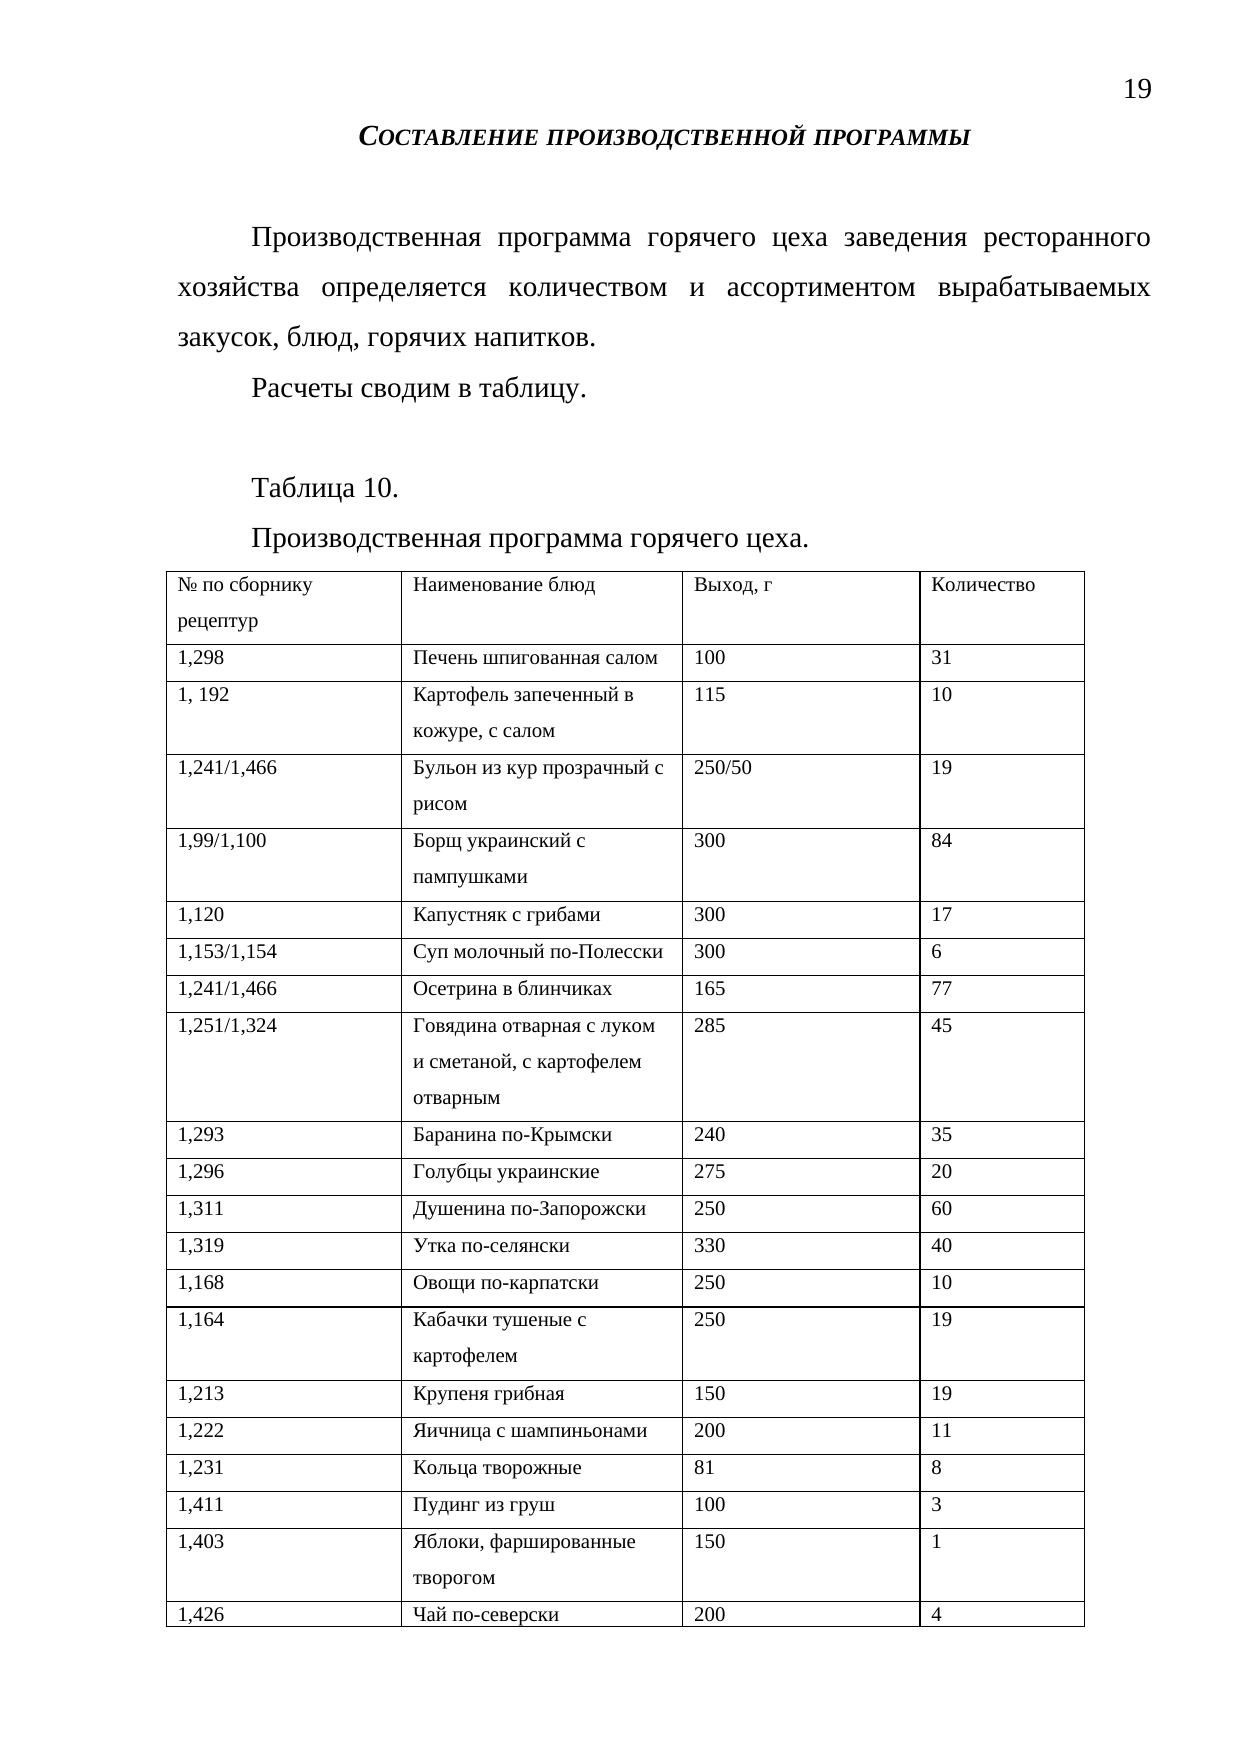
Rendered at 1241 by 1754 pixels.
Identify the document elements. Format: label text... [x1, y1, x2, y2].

table_cell 250 [683, 1196, 919, 1232]
table_cell 40 [921, 1233, 1084, 1269]
table_cell 84 [921, 829, 1084, 901]
table_cell Овощи по-карпатски [402, 1270, 682, 1306]
table_cell 285 [683, 1013, 919, 1121]
table_cell 200 [683, 1602, 919, 1626]
table_header Выход, г [683, 572, 919, 644]
table_cell 100 [683, 1492, 919, 1528]
table_cell 330 [683, 1233, 919, 1269]
table_cell 81 [683, 1455, 919, 1491]
text Производственная программа горячего цеха заведения ресторанного хозяйства определяется количеством и ассортиментом вырабатываемых закусок, блюд, горячих напитков. [177, 219, 1152, 353]
table_header № по сборнику рецептур [167, 572, 401, 644]
table_cell 60 [921, 1196, 1084, 1232]
table_cell 1,120 [167, 902, 401, 938]
table_cell 150 [683, 1381, 919, 1417]
table_cell 1,241/1,466 [167, 755, 401, 827]
table_cell Пудинг из груш [402, 1492, 682, 1528]
table_cell 1,411 [167, 1492, 401, 1528]
table_cell 3 [921, 1492, 1084, 1528]
table_cell 1,213 [167, 1381, 401, 1417]
table_cell 300 [683, 829, 919, 901]
table_cell Утка по-селянски [402, 1233, 682, 1269]
table_cell Капустняк с грибами [402, 902, 682, 938]
table_cell 250 [683, 1308, 919, 1379]
table_cell 8 [921, 1455, 1084, 1491]
table_cell 1,222 [167, 1418, 401, 1454]
table_cell Печень шпигованная салом [402, 645, 682, 681]
table_header Наименование блюд [402, 572, 682, 644]
table_cell 19 [921, 1308, 1084, 1379]
table_cell 1,403 [167, 1529, 401, 1601]
table_cell 1,426 [167, 1602, 401, 1626]
table_cell 6 [921, 939, 1084, 975]
table_cell 275 [683, 1159, 919, 1195]
table_cell Бульон из кур прозрачный с рисом [402, 755, 682, 827]
table_cell 1,168 [167, 1270, 401, 1306]
table_cell 1,99/1,100 [167, 829, 401, 901]
table_cell 20 [921, 1159, 1084, 1195]
table_cell 300 [683, 902, 919, 938]
table_cell Кабачки тушеные с картофелем [402, 1308, 682, 1379]
table_cell 4 [921, 1602, 1084, 1626]
table_cell Кольца творожные [402, 1455, 682, 1491]
table_cell 35 [921, 1122, 1084, 1158]
subtitle Составление производственной программы [177, 118, 1152, 152]
table_cell 1,319 [167, 1233, 401, 1269]
table_cell 10 [921, 1270, 1084, 1306]
table_cell 165 [683, 976, 919, 1012]
table_cell Душенина по-Запорожски [402, 1196, 682, 1232]
table_cell Яблоки, фаршированные творогом [402, 1529, 682, 1601]
table_cell 1,251/1,324 [167, 1013, 401, 1121]
table_cell 250/50 [683, 755, 919, 827]
table_cell 1,231 [167, 1455, 401, 1491]
table_cell 1,241/1,466 [167, 976, 401, 1012]
text Производственная программа горячего цеха. [177, 521, 1152, 554]
table_cell 11 [921, 1418, 1084, 1454]
table_cell 150 [683, 1529, 919, 1601]
table_cell Суп молочный по-Полесски [402, 939, 682, 975]
text Расчеты сводим в таблицу. [177, 370, 1152, 403]
table_cell Борщ украинский с пампушками [402, 829, 682, 901]
table_cell 77 [921, 976, 1084, 1012]
table_cell 1,293 [167, 1122, 401, 1158]
table_cell Голубцы украинские [402, 1159, 682, 1195]
table_cell Говядина отварная с луком и сметаной, с картофелем отварным [402, 1013, 682, 1121]
table_cell 100 [683, 645, 919, 681]
table_header Количество [921, 572, 1084, 644]
table_cell 31 [921, 645, 1084, 681]
table_cell Картофель запеченный в кожуре, с салом [402, 682, 682, 754]
table_cell 1 [921, 1529, 1084, 1601]
table_cell 1, 192 [167, 682, 401, 754]
table_cell 200 [683, 1418, 919, 1454]
table_cell Баранина по-Крымски [402, 1122, 682, 1158]
table_cell 45 [921, 1013, 1084, 1121]
text Таблица 10. [177, 470, 1152, 504]
table_cell 240 [683, 1122, 919, 1158]
table_cell 300 [683, 939, 919, 975]
table_cell 1,296 [167, 1159, 401, 1195]
table_cell Чай по-северски [402, 1602, 682, 1626]
table_cell Осетрина в блинчиках [402, 976, 682, 1012]
table_cell 1,298 [167, 645, 401, 681]
table_cell 19 [921, 755, 1084, 827]
table_cell 19 [921, 1381, 1084, 1417]
table_cell 10 [921, 682, 1084, 754]
table_cell Крупеня грибная [402, 1381, 682, 1417]
table_cell 115 [683, 682, 919, 754]
table_cell 17 [921, 902, 1084, 938]
table_cell 1,153/1,154 [167, 939, 401, 975]
table_cell Яичница с шампиньонами [402, 1418, 682, 1454]
table_cell 1,311 [167, 1196, 401, 1232]
table_cell 250 [683, 1270, 919, 1306]
table_cell 1,164 [167, 1308, 401, 1379]
